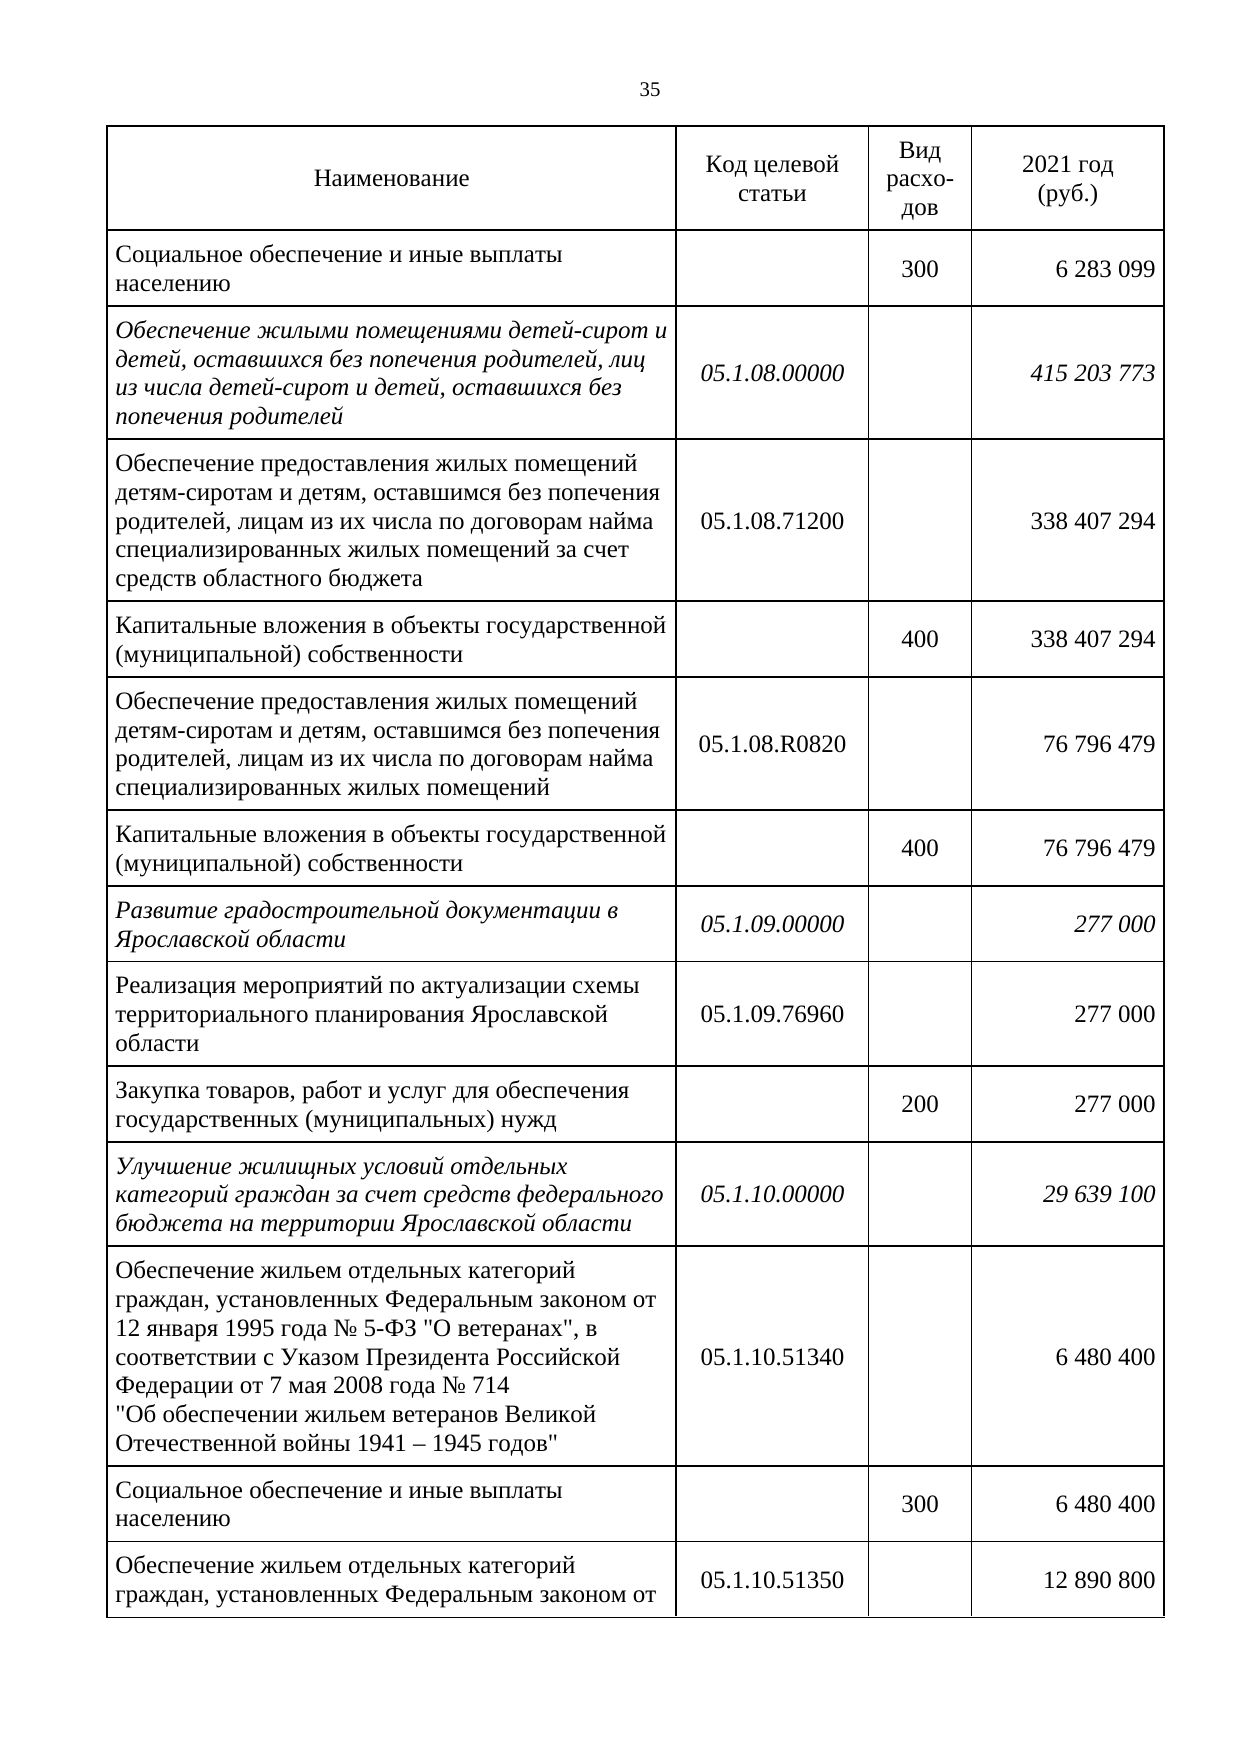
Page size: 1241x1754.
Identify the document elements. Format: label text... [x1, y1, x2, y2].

table_cell 05.1.09.76960 [677, 962, 868, 1065]
table_header Код целевой статьи [677, 127, 868, 229]
table_header 2021 год (руб.) [972, 127, 1163, 229]
table_cell 400 [869, 602, 971, 676]
table_cell 300 [869, 1467, 971, 1541]
table_cell Обеспечение жильем отдельных категорий граждан, установленных Федеральным законом от 12 января 1995 года № 5-ФЗ "О ветеранах", в соответствии с Указом Президента Российской Федерации от 7 мая 2008 года № 714 "Об обеспечении жильем ветеранов Великой Отечественной войны 1941 – 1945 годов" [108, 1247, 675, 1465]
table_cell 05.1.10.00000 [677, 1143, 868, 1245]
table_cell [869, 887, 971, 961]
table_cell 6 283 099 [972, 231, 1163, 305]
table_cell [869, 440, 971, 600]
table_cell 05.1.08.71200 [677, 440, 868, 600]
table_cell Капитальные вложения в объекты государственной (муниципальной) собственности [108, 602, 675, 676]
table_cell [677, 1067, 868, 1141]
table_cell 415 203 773 [972, 307, 1163, 438]
table_cell Социальное обеспечение и иные выплаты населению [108, 1467, 675, 1541]
table_cell 277 000 [972, 887, 1163, 961]
table_cell 05.1.09.00000 [677, 887, 868, 961]
table_cell 05.1.08.R0820 [677, 678, 868, 809]
table_cell [869, 1542, 971, 1616]
table_cell 05.1.08.00000 [677, 307, 868, 438]
table_cell [869, 307, 971, 438]
table_cell 05.1.10.51350 [677, 1542, 868, 1616]
table_cell Улучшение жилищных условий отдельных категорий граждан за счет средств федерального бюджета на территории Ярославской области [108, 1143, 675, 1245]
table_cell 05.1.10.51340 [677, 1247, 868, 1465]
table_cell 76 796 479 [972, 678, 1163, 809]
table_cell [677, 231, 868, 305]
table_cell 338 407 294 [972, 440, 1163, 600]
table_cell 338 407 294 [972, 602, 1163, 676]
table_cell 400 [869, 811, 971, 885]
table_cell 277 000 [972, 1067, 1163, 1141]
table_cell 6 480 400 [972, 1247, 1163, 1465]
table_cell Обеспечение предоставления жилых помещений детям-сиротам и детям, оставшимся без попечения родителей, лицам из их числа по договорам найма специализированных жилых помещений за счет средств областного бюджета [108, 440, 675, 600]
table_cell Обеспечение жилыми помещениями детей-сирот и детей, оставшихся без попечения родителей, лиц из числа детей-сирот и детей, оставшихся без попечения родителей [108, 307, 675, 438]
table_cell Социальное обеспечение и иные выплаты населению [108, 231, 675, 305]
table_cell [869, 678, 971, 809]
table_cell [869, 962, 971, 1065]
table_cell 76 796 479 [972, 811, 1163, 885]
table_cell Капитальные вложения в объекты государственной (муниципальной) собственности [108, 811, 675, 885]
table_cell 6 480 400 [972, 1467, 1163, 1541]
table_cell 300 [869, 231, 971, 305]
table_cell Реализация мероприятий по актуализации схемы территориального планирования Ярославской области [108, 962, 675, 1065]
table_cell 29 639 100 [972, 1143, 1163, 1245]
table_cell Обеспечение предоставления жилых помещений детям-сиротам и детям, оставшимся без попечения родителей, лицам из их числа по договорам найма специализированных жилых помещений [108, 678, 675, 809]
table_header Наименование [108, 127, 675, 229]
table_cell [677, 602, 868, 676]
table_cell Закупка товаров, работ и услуг для обеспечения государственных (муниципальных) нужд [108, 1067, 675, 1141]
table_cell 12 890 800 [972, 1542, 1163, 1616]
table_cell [108, 1542, 675, 1616]
table_cell [677, 811, 868, 885]
table_cell [869, 1247, 971, 1465]
table_cell Развитие градостроительной документации в Ярославской области [108, 887, 675, 961]
table_cell 277 000 [972, 962, 1163, 1065]
table_header Вид расхо-дов [869, 127, 971, 229]
table_cell 200 [869, 1067, 971, 1141]
table_cell [677, 1467, 868, 1541]
table_cell [869, 1143, 971, 1245]
